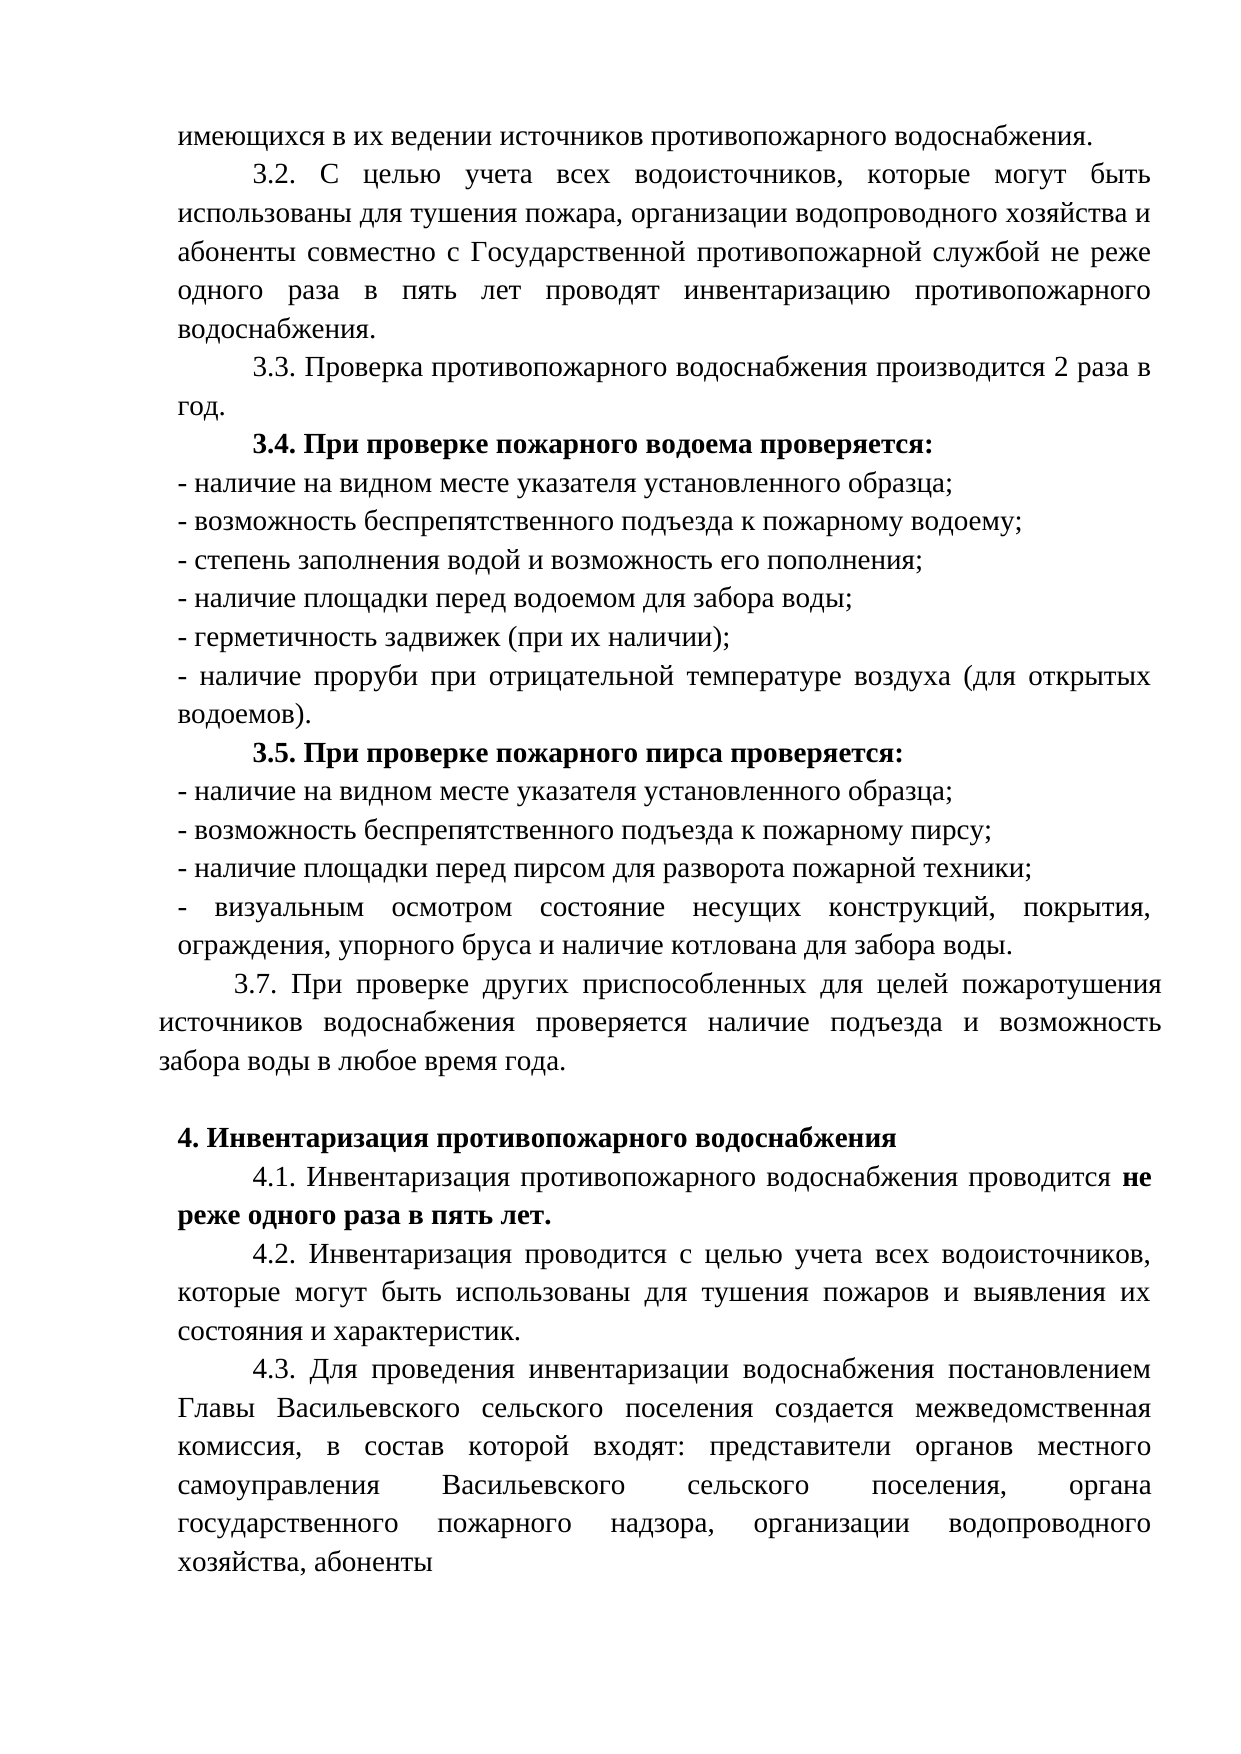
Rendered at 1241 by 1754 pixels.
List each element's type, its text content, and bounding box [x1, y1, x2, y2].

text - наличие площадки перед пирсом для разворота пожарной техники; [177, 850, 1152, 884]
text - визуальным осмотром состояние несущих конструкций, покрытия, ограждения, упорного бруса и наличие котлована для забора воды. [177, 889, 1152, 961]
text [177, 118, 1152, 152]
text 3.2. С целью учета всех водоисточников, которые могут быть использованы для тушения пожара, организации водопроводного хозяйства и абоненты совместно с Государственной противопожарной службой не реже одного раза в пять лет проводят инвентаризацию противопожарного водоснабжения. [177, 157, 1152, 344]
text - возможность беспрепятственного подъезда к пожарному водоему; [177, 503, 1152, 537]
text 3.5. При проверке пожарного пирса проверяется: [177, 735, 1152, 768]
text - степень заполнения водой и возможность его пополнения; [177, 542, 1152, 576]
text 4.3. Для проведения инвентаризации водоснабжения постановлением Главы Васильевского сельского поселения создается межведомственная комиссия, в состав которой входят: представители органов местного самоуправления Васильевского сельского поселения, органа государственного пожарного надзора, организации водопроводного хозяйства, абоненты [177, 1351, 1152, 1578]
text - возможность беспрепятственного подъезда к пожарному пирсу; [177, 812, 1152, 845]
text - наличие площадки перед водоемом для забора воды; [177, 581, 1152, 614]
text 3.7. При проверке других приспособленных для целей пожаротушения источников водоснабжения проверяется наличие подъезда и возможность забора воды в любое время года. [158, 966, 1162, 1077]
text - наличие проруби при отрицательной температуре воздуха (для открытых водоемов). [177, 658, 1152, 730]
text - наличие на видном месте указателя установленного образца; [177, 773, 1152, 807]
text 3.4. При проверке пожарного водоема проверяется: [177, 426, 1152, 460]
text 4.2. Инвентаризация проводится с целью учета всех водоисточников, которые могут быть использованы для тушения пожаров и выявления их состояния и характеристик. [177, 1236, 1152, 1346]
text - наличие на видном месте указателя установленного образца; [177, 465, 1152, 498]
text 4. Инвентаризация противопожарного водоснабжения [177, 1120, 1152, 1154]
text - герметичность задвижек (при их наличии); [177, 619, 1152, 653]
text 4.1. Инвентаризация противопожарного водоснабжения проводится не реже одного раза в пять лет. [177, 1159, 1152, 1231]
text 3.3. Проверка противопожарного водоснабжения производится 2 раза в год. [177, 349, 1152, 421]
